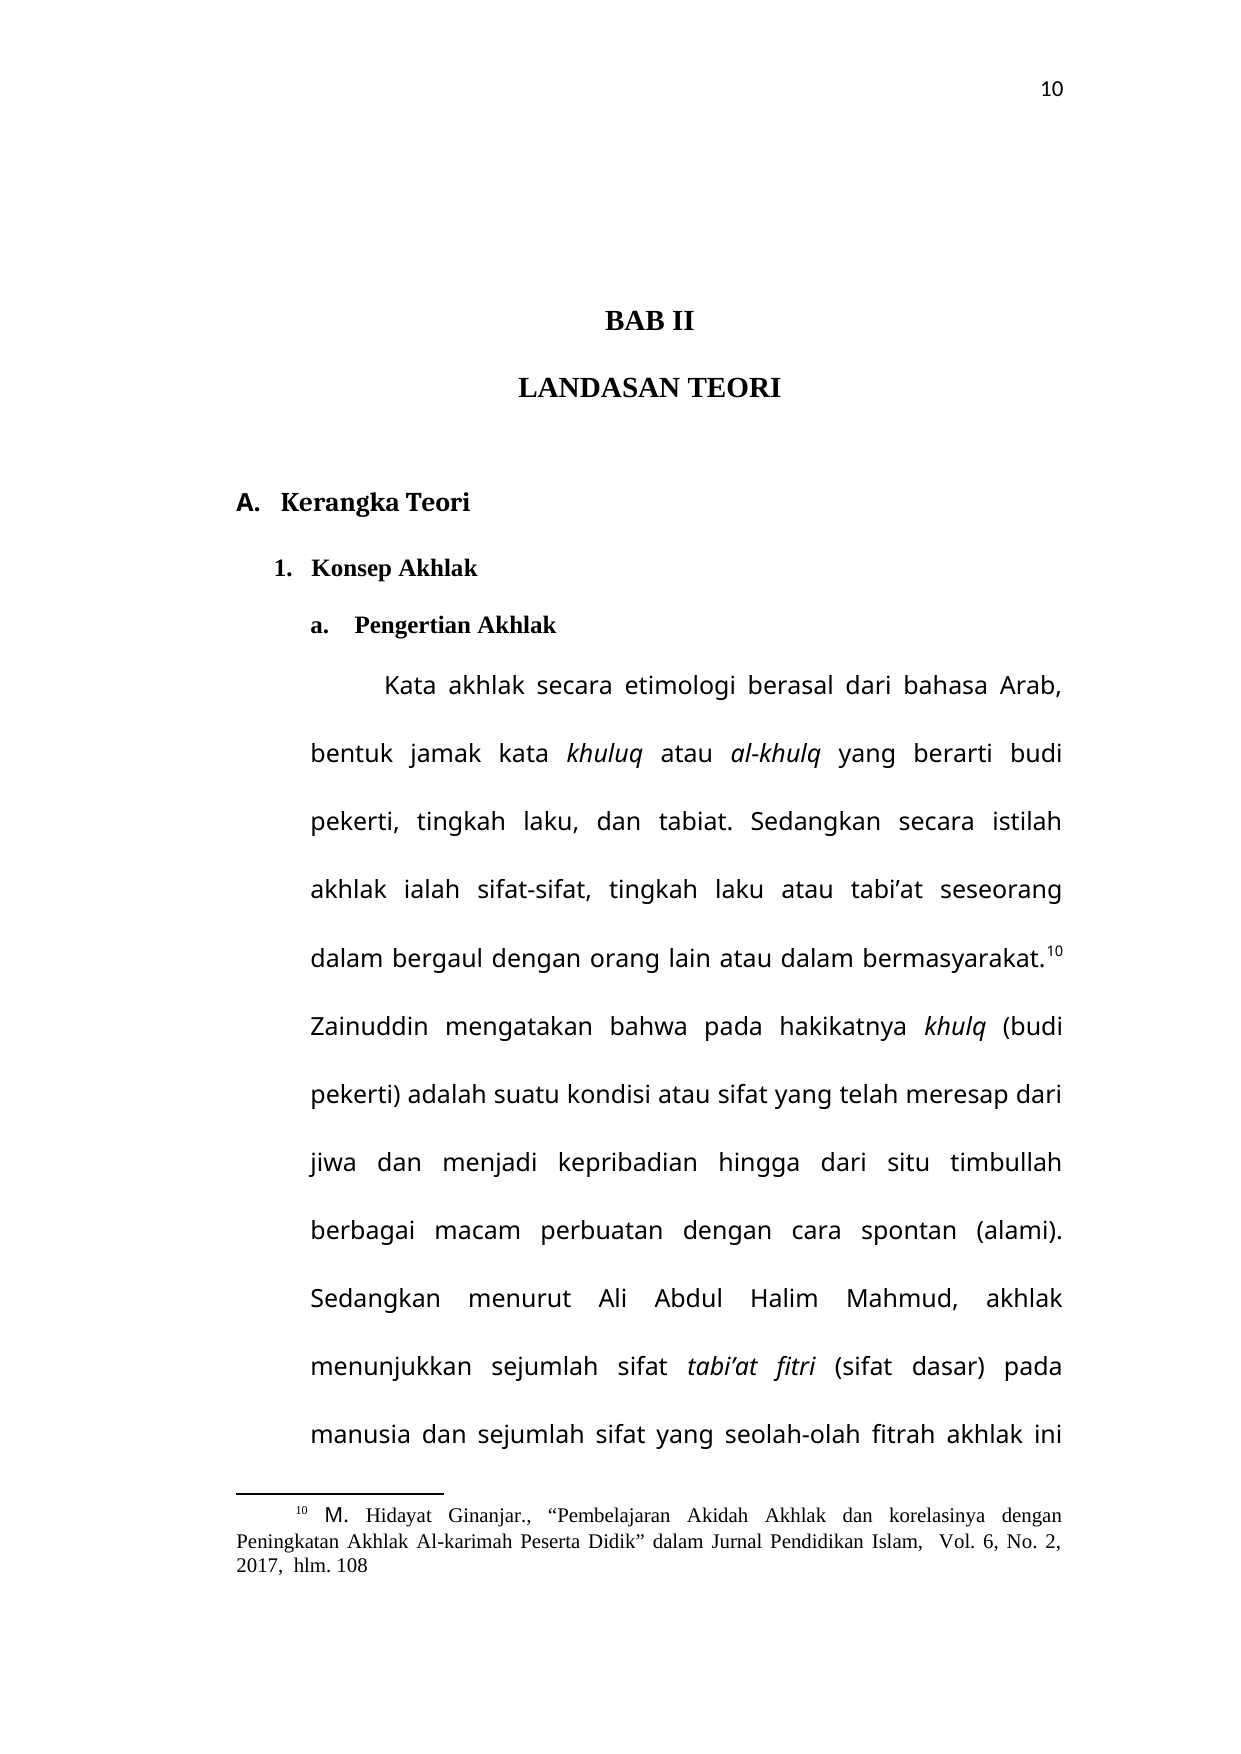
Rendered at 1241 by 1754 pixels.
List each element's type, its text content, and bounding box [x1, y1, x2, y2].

subtitle Konsep Akhlak [274, 553, 1063, 581]
subtitle BAB II [236, 303, 1063, 337]
subtitle Kerangka Teori [236, 484, 1063, 519]
subtitle Pengertian Akhlak [310, 610, 1063, 639]
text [310, 668, 1063, 1451]
subtitle LANDASAN TEORI [236, 370, 1063, 404]
